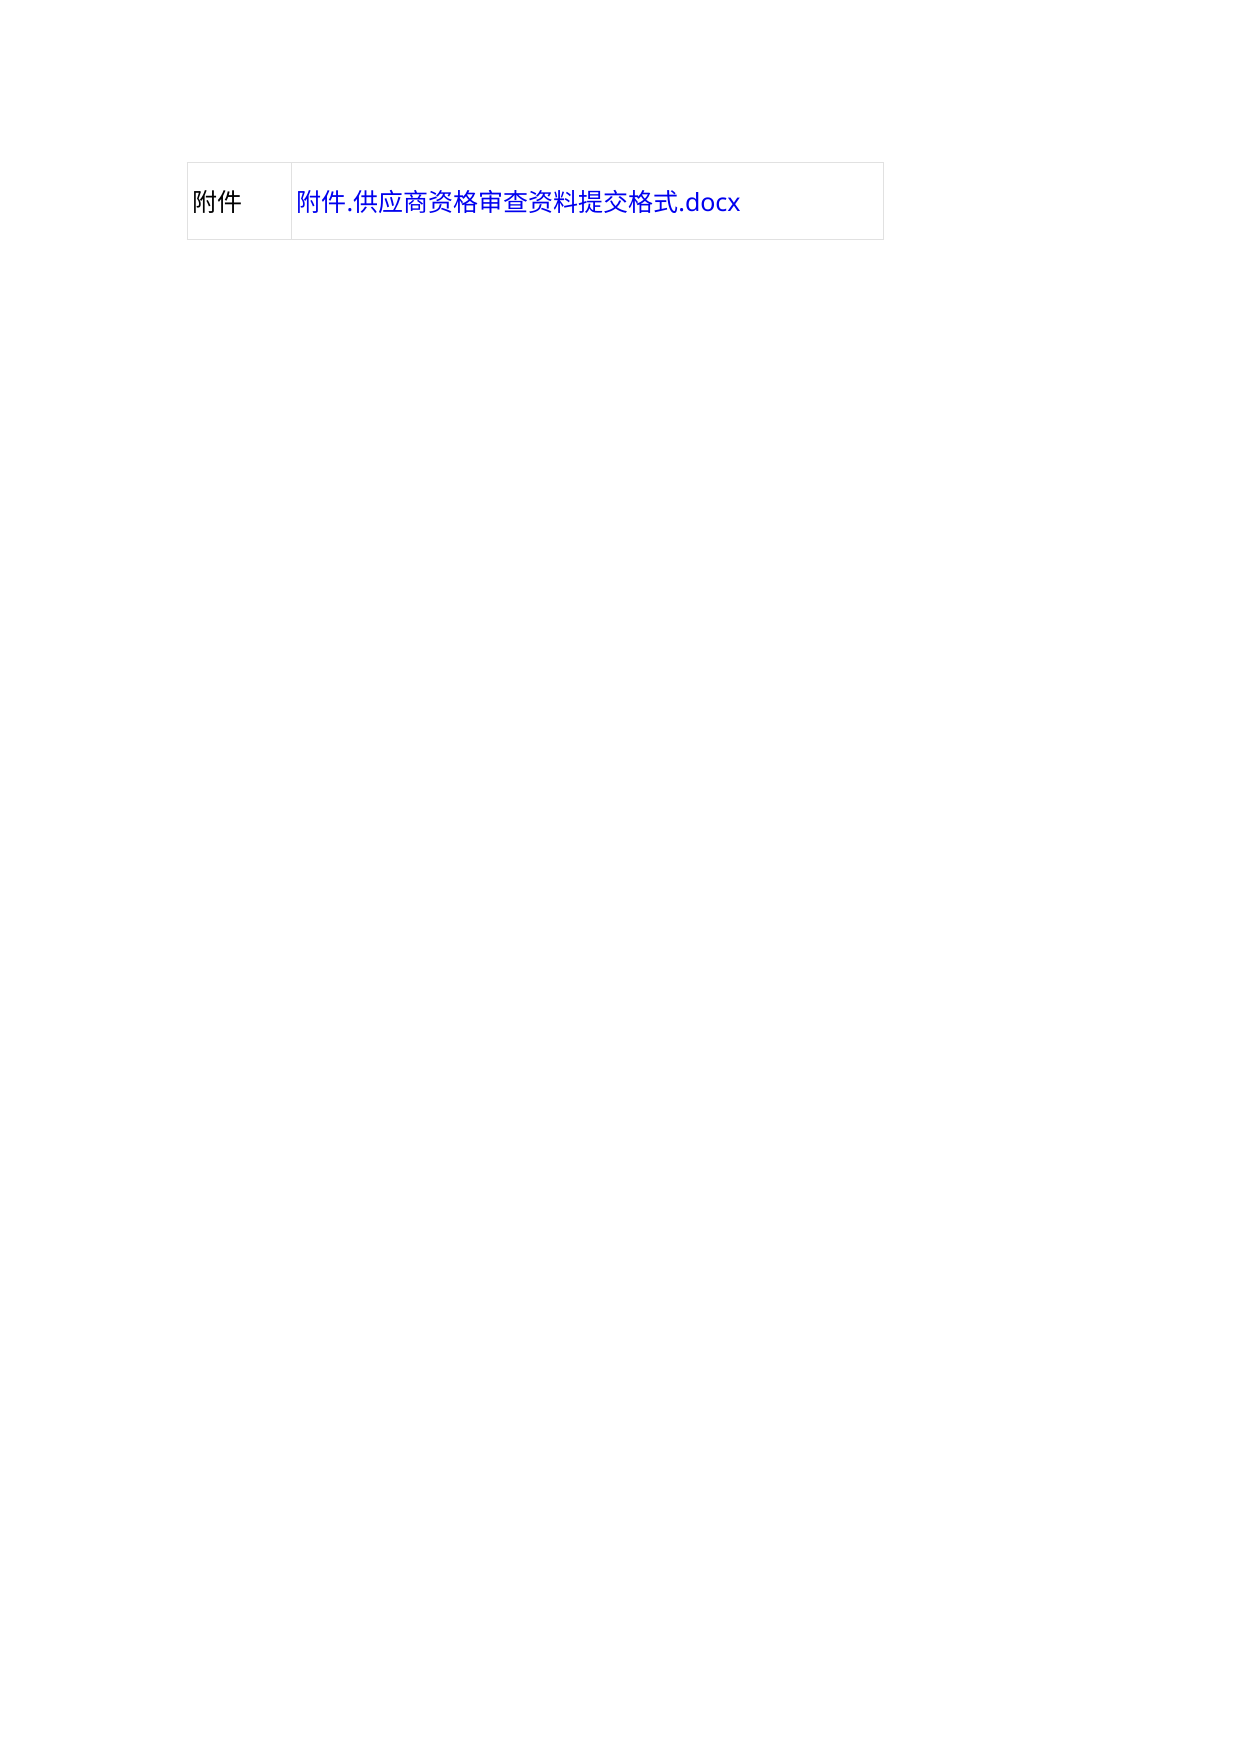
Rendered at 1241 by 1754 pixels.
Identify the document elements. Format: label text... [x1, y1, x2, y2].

table_cell 附件 [188, 163, 291, 238]
table_cell 附件.供应商资格审查资料提交格式.docx [292, 163, 883, 238]
